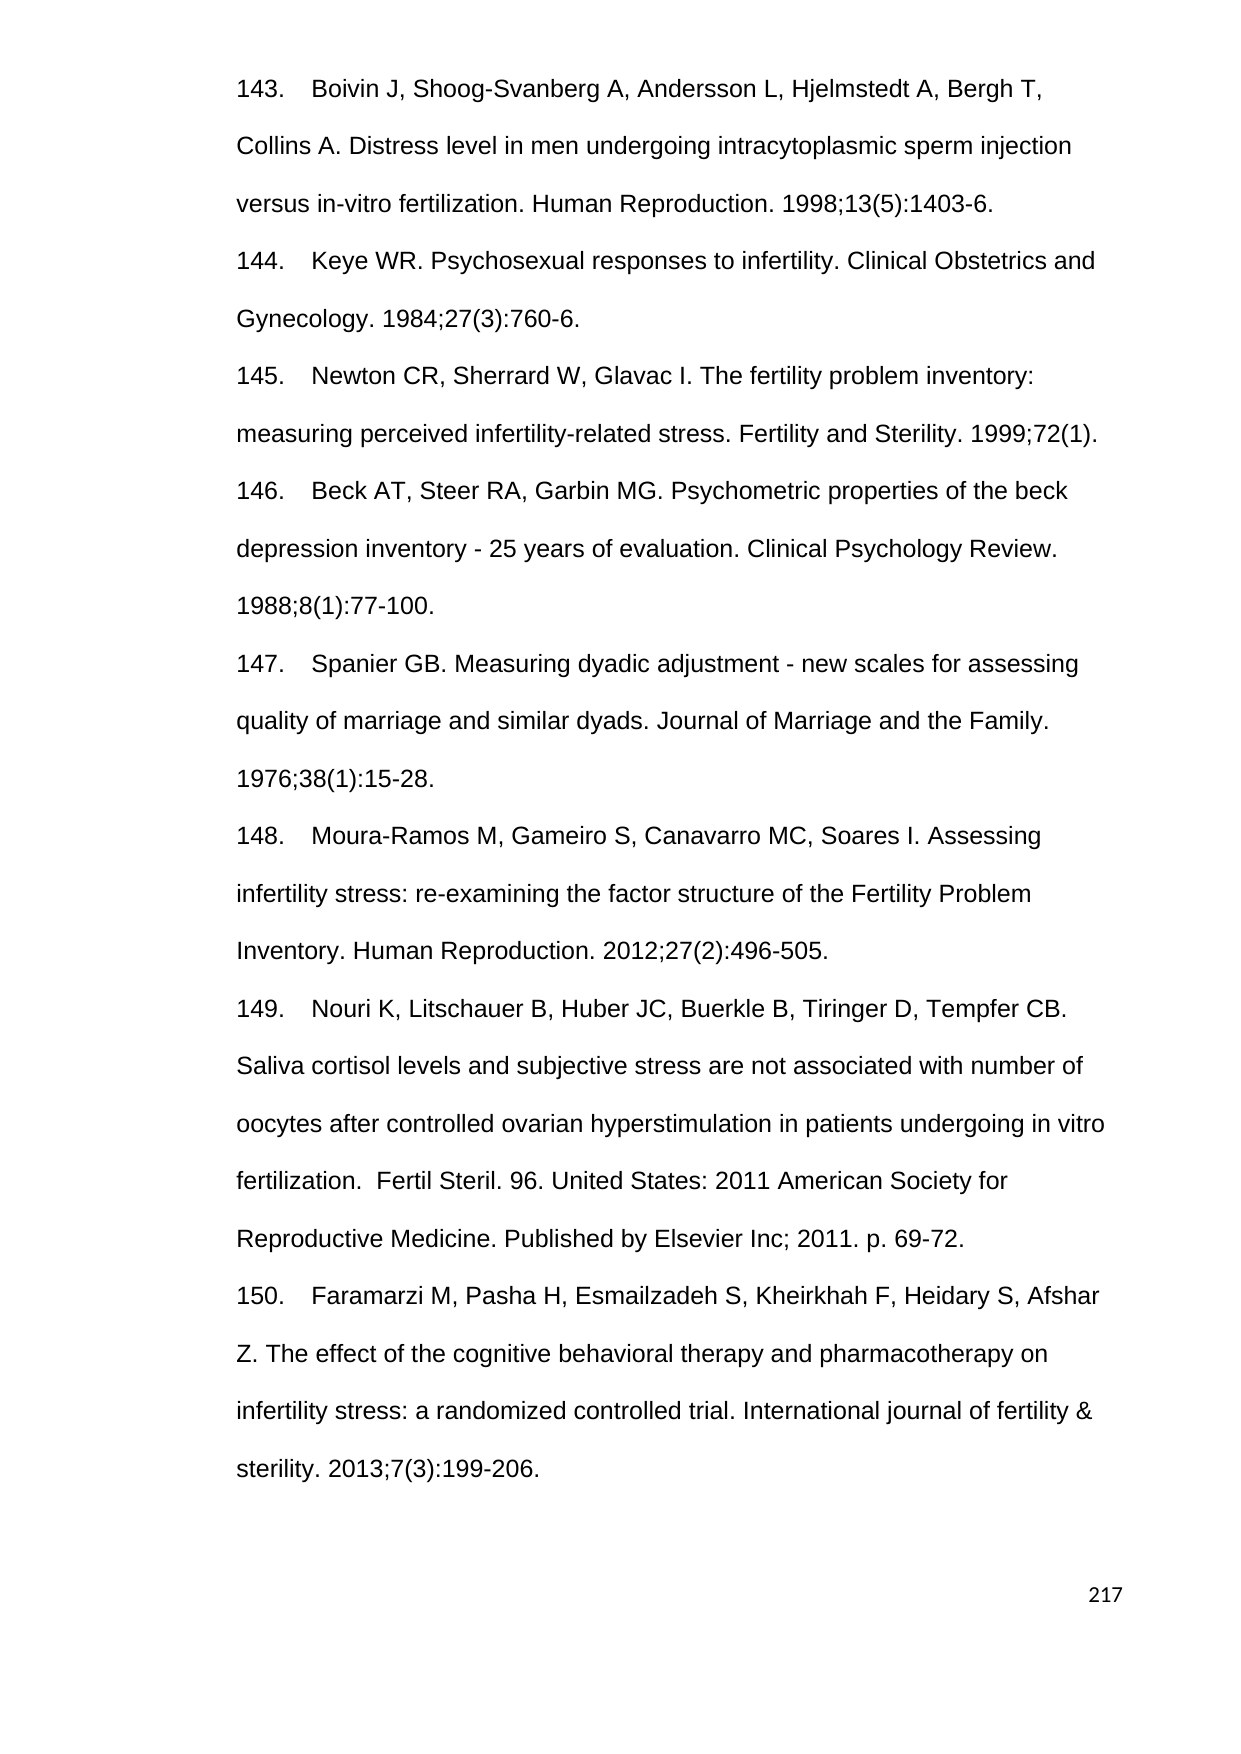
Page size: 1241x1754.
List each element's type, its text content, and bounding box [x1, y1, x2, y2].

text 149. Nouri K, Litschauer B, Huber JC, Buerkle B, Tiringer D, Tempfer CB. Saliva cortisol levels and subjective stress are not associated with number of oocytes after controlled ovarian hyperstimulation in patients undergoing in vitro fertilization. Fertil Steril. 96. United States: 2011 American Society for Reproductive Medicine. Published by Elsevier Inc; 2011. p. 69-72. [236, 994, 1123, 1253]
text 147. Spanier GB. Measuring dyadic adjustment - new scales for assessing quality of marriage and similar dyads. Journal of Marriage and the Family. 1976;38(1):15-28. [236, 649, 1123, 793]
text 148. Moura-Ramos M, Gameiro S, Canavarro MC, Soares I. Assessing infertility stress: re-examining the factor structure of the Fertility Problem Inventory. Human Reproduction. 2012;27(2):496-505. [236, 821, 1123, 965]
text 146. Beck AT, Steer RA, Garbin MG. Psychometric properties of the beck depression inventory - 25 years of evaluation. Clinical Psychology Review. 1988;8(1):77-100. [236, 476, 1123, 620]
text 145. Newton CR, Sherrard W, Glavac I. The fertility problem inventory: measuring perceived infertility-related stress. Fertility and Sterility. 1999;72(1). [236, 361, 1123, 448]
text 143. Boivin J, Shoog-Svanberg A, Andersson L, Hjelmstedt A, Bergh T, Collins A. Distress level in men undergoing intracytoplasmic sperm injection versus in-vitro fertilization. Human Reproduction. 1998;13(5):1403-6. [236, 74, 1123, 218]
text 144. Keye WR. Psychosexual responses to infertility. Clinical Obstetrics and Gynecology. 1984;27(3):760-6. [236, 246, 1123, 333]
text 150. Faramarzi M, Pasha H, Esmailzadeh S, Kheirkhah F, Heidary S, Afshar Z. The effect of the cognitive behavioral therapy and pharmacotherapy on infertility stress: a randomized controlled trial. International journal of fertility & sterility. 2013;7(3):199-206. [236, 1281, 1123, 1483]
